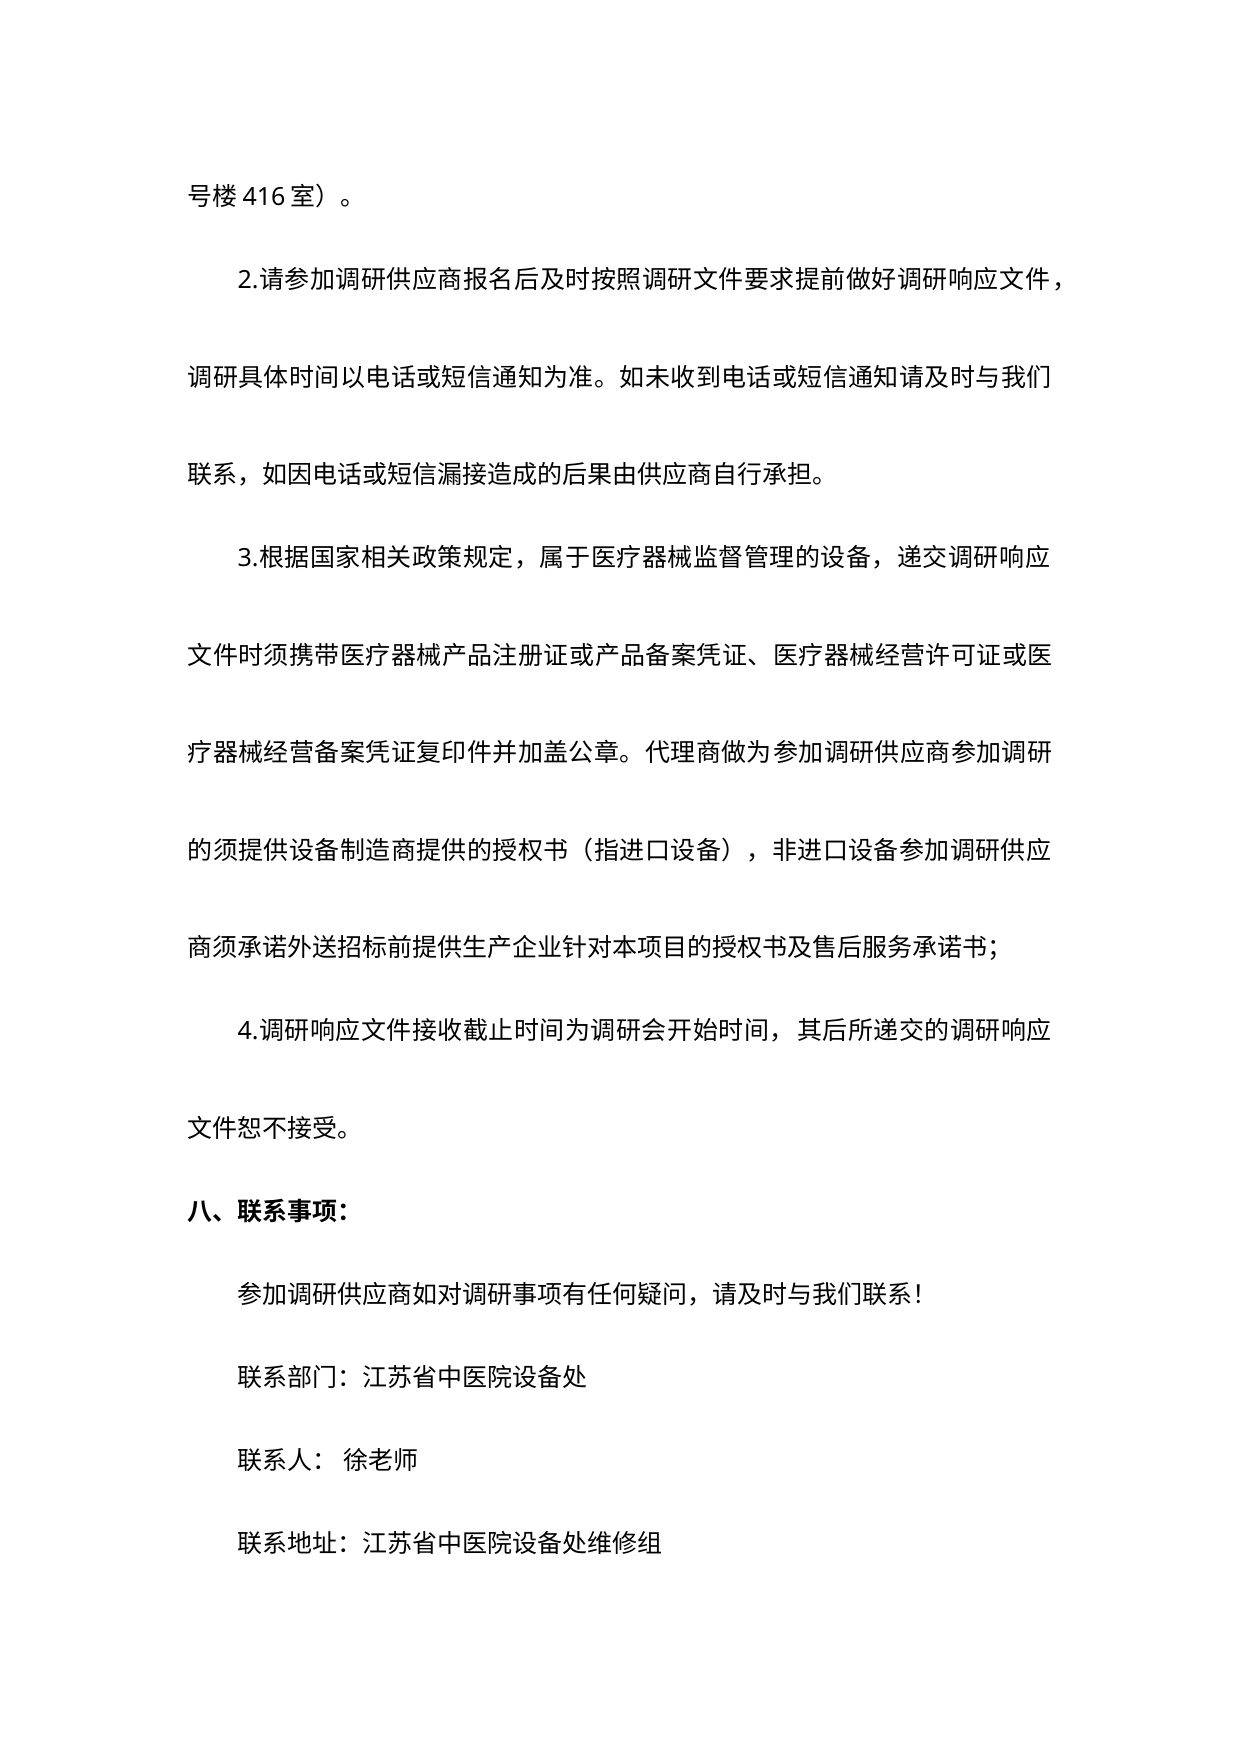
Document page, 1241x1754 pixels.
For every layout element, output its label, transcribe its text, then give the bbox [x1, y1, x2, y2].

text 联系人： 徐老师 [187, 1426, 1053, 1491]
text 3.根据国家相关政策规定，属于医疗器械监督管理的设备，递交调研响应文件时须携带医疗器械产品注册证或产品备案凭证、医疗器械经营许可证或医疗器械经营备案凭证复印件并加盖公章。代理商做为参加调研供应商参加调研的须提供设备制造商提供的授权书（指进口设备），非进口设备参加调研供应商须承诺外送招标前提供生产企业针对本项目的授权书及售后服务承诺书； [187, 523, 1053, 978]
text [187, 162, 1053, 227]
text 参加调研供应商如对调研事项有任何疑问，请及时与我们联系！ [187, 1260, 1053, 1325]
text 4.调研响应文件接收截止时间为调研会开始时间，其后所递交的调研响应文件恕不接受。 [187, 996, 1053, 1159]
text 八、联系事项： [187, 1177, 1053, 1242]
text 联系部门：江苏省中医院设备处 [187, 1343, 1053, 1408]
text 联系地址：江苏省中医院设备处维修组 [187, 1509, 1053, 1574]
text 2.请参加调研供应商报名后及时按照调研文件要求提前做好调研响应文件，调研具体时间以电话或短信通知为准。如未收到电话或短信通知请及时与我们联系，如因电话或短信漏接造成的后果由供应商自行承担。 [187, 245, 1053, 505]
